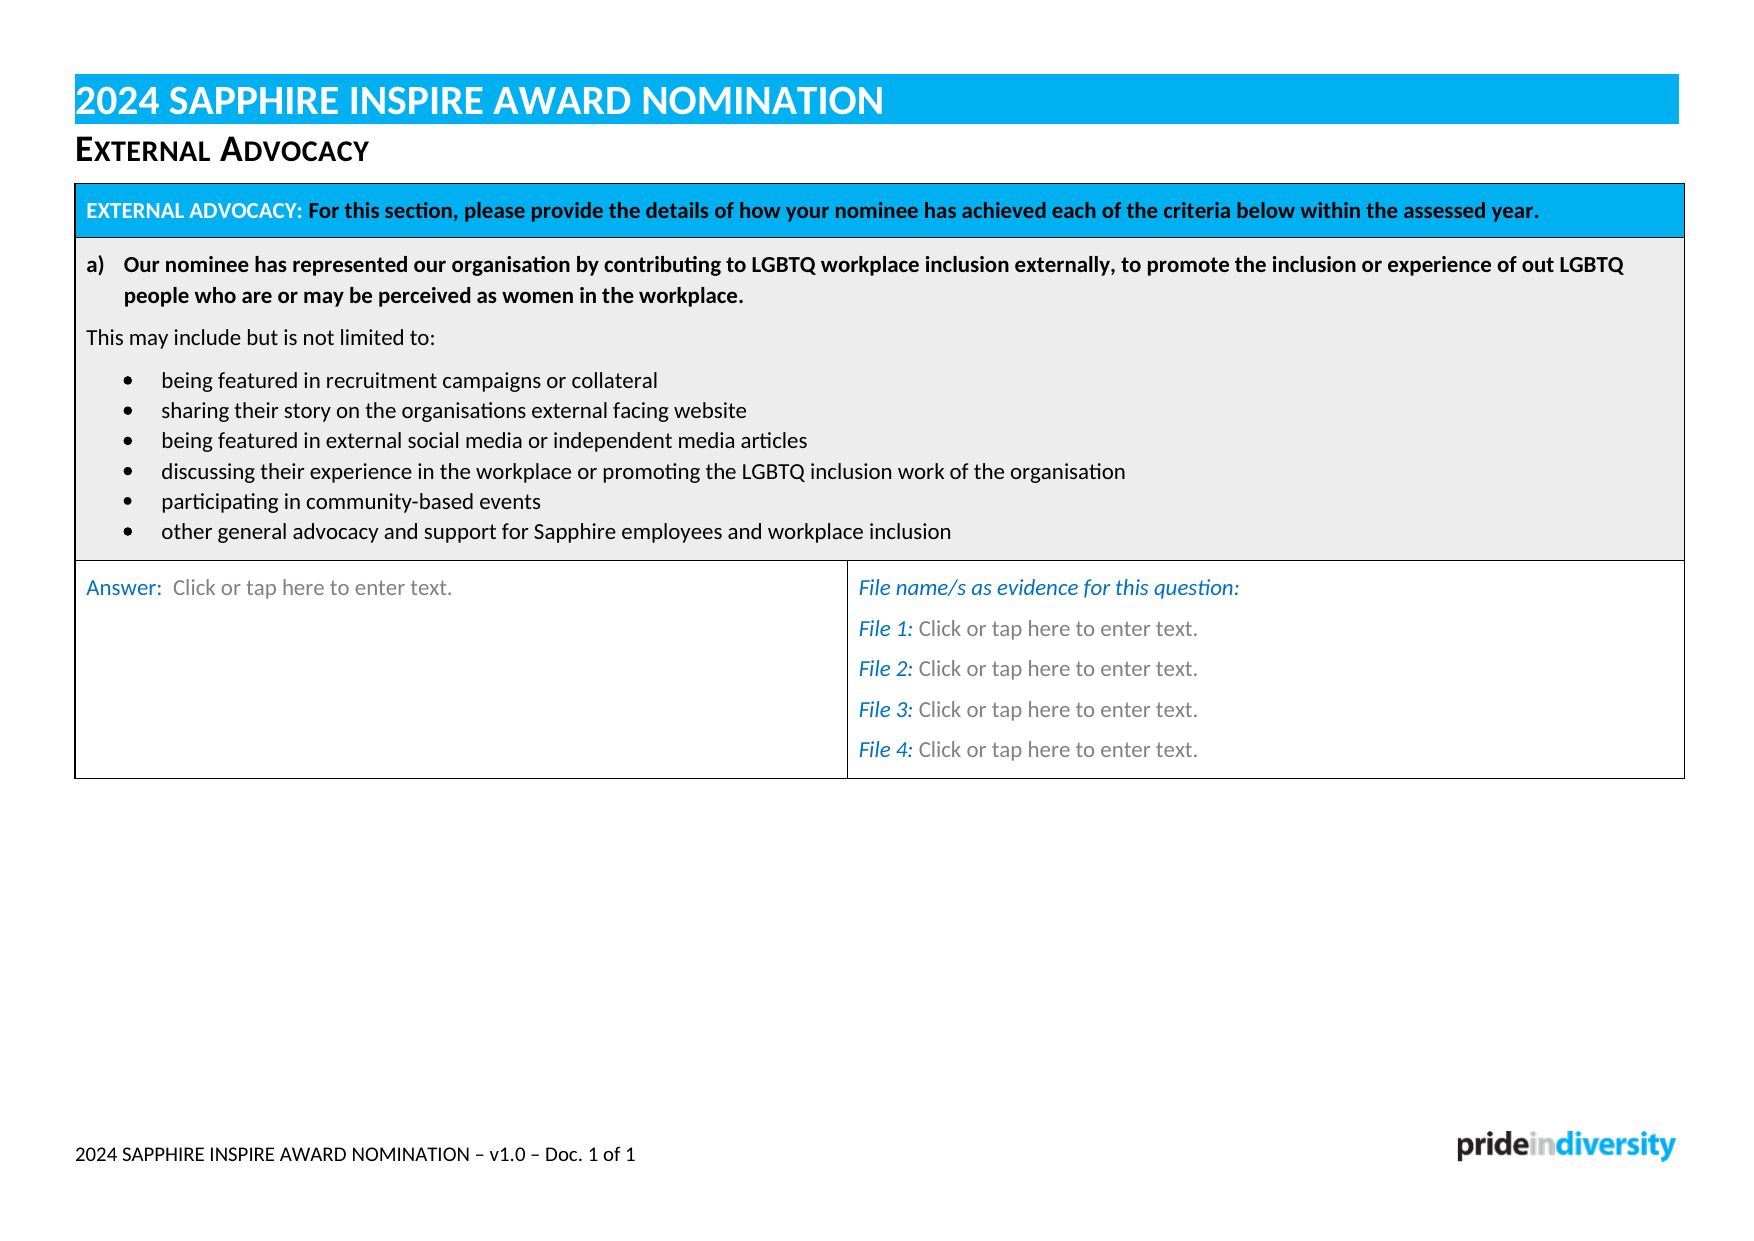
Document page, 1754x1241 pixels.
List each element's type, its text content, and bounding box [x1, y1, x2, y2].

table_cell Our nominee has represented our organisation by contributing to LGBTQ workplace inclusion externally, to promote the inclusion or experience of out LGBTQ people who are or may be perceived as women in the workplace. This may include but is not limited to: being featured in recruitment campaigns or collateral sharing their story on the organisations external facing website being featured in external social media or independent media articles discussing their experience in the workplace or promoting the LGBTQ inclusion work of the organisation participating in community-based events other general advocacy and support for Sapphire employees and workplace inclusion [76, 238, 1684, 560]
picture [1457, 1131, 1676, 1162]
picture [1562, 1142, 1568, 1150]
table_cell [76, 561, 847, 778]
picture [1666, 1142, 1676, 1162]
table_header EXTERNAL ADVOCACY: For this section, please provide the details of how your nominee has achieved each of the criteria below within the assessed year. [76, 184, 1684, 237]
table_cell File name/s as evidence for this question: File 1: File 2: File 3: File 4: [848, 561, 1684, 778]
text External Advocacy [75, 124, 1679, 170]
